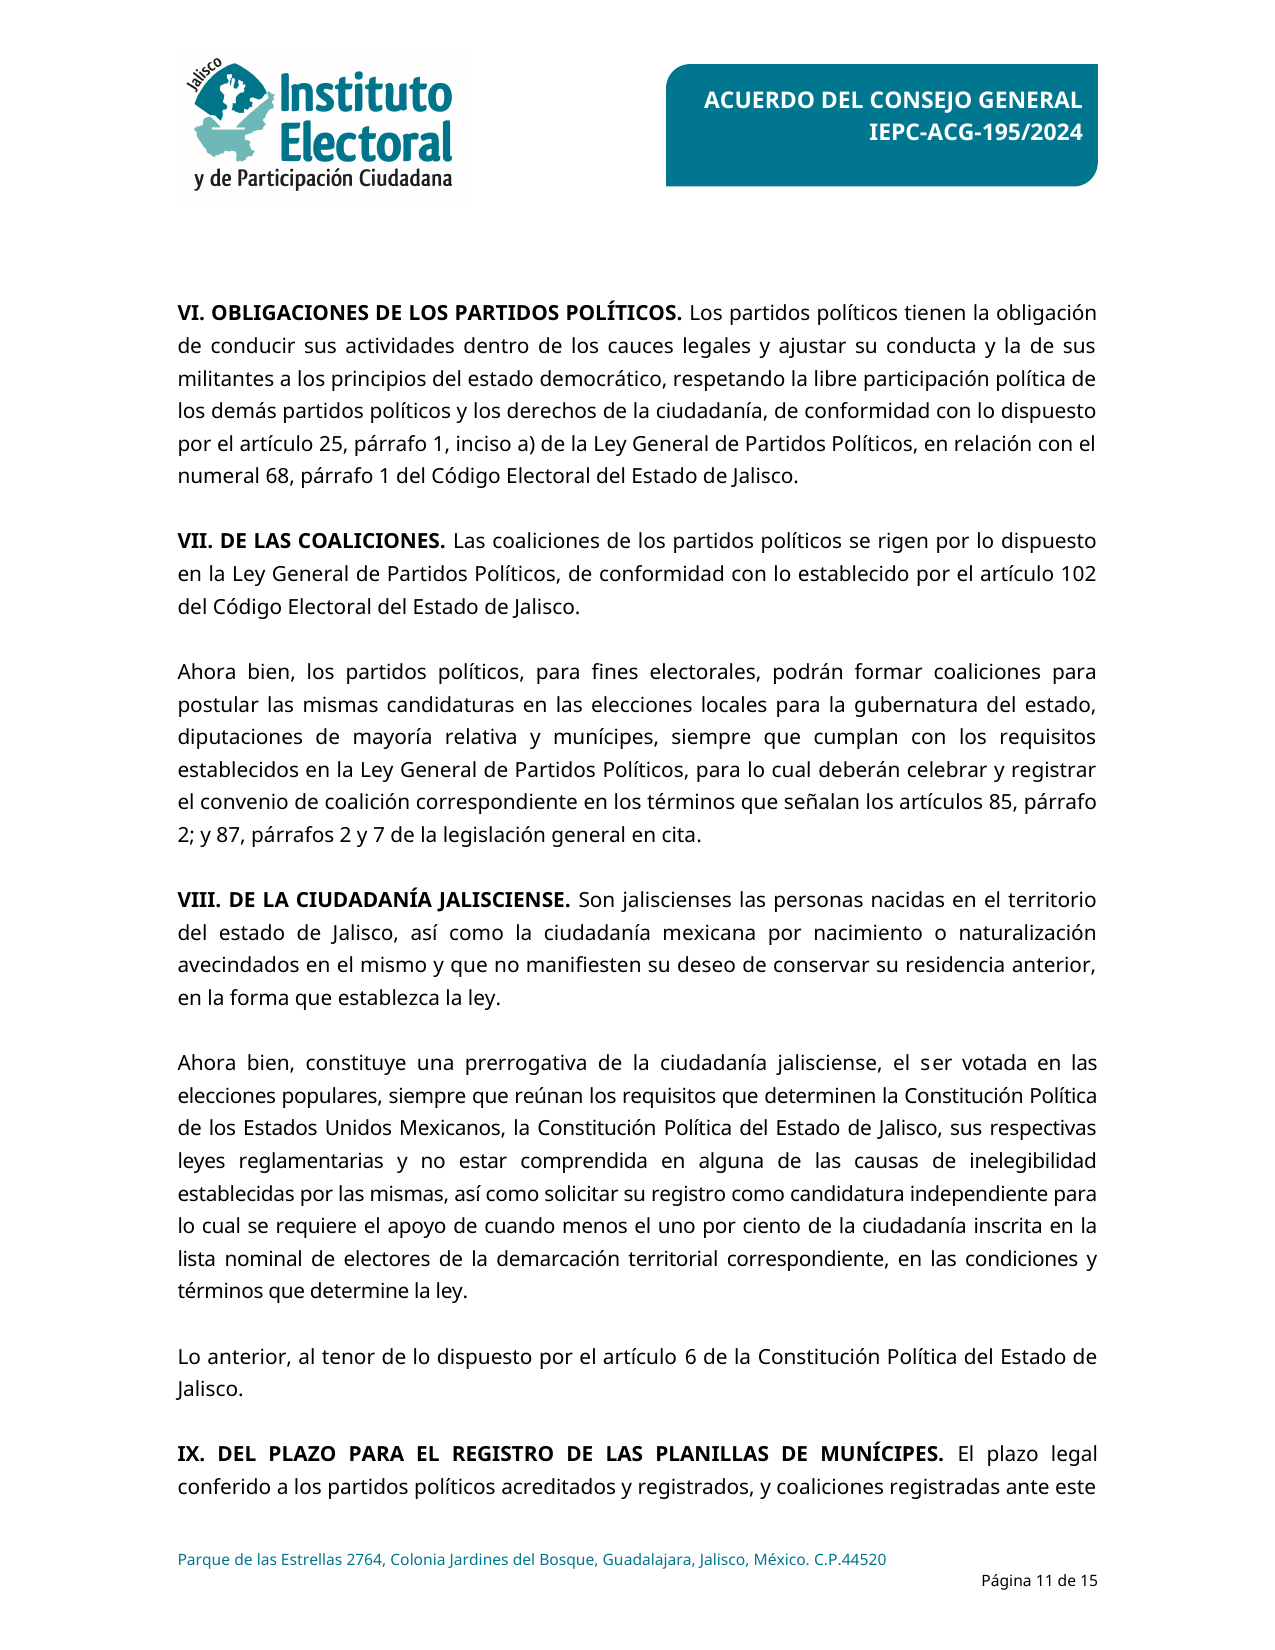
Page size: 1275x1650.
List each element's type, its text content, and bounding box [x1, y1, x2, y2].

picture [177, 47, 473, 206]
text VII. DE LAS COALICIONES. Las coaliciones de los partidos políticos se rigen por lo dispuesto en la Ley General de Partidos Políticos, de conformidad con lo establecido por el artículo 102 del Código Electoral del Estado de Jalisco. [177, 527, 1098, 620]
text VIII. DE LA CIUDADANÍA JALISCIENSE. Son jaliscienses las personas nacidas en el territorio del estado de Jalisco, así como la ciudadanía mexicana por nacimiento o naturalización avecindados en el mismo y que no manifiesten su deseo de conservar su residencia anterior, en la forma que establezca la ley. [177, 885, 1098, 1012]
text Lo anterior, al tenor de lo dispuesto por el artículo 6 de la Constitución Política del Estado de Jalisco. [177, 1342, 1098, 1403]
text Ahora bien, los partidos políticos, para fines electorales, podrán formar coaliciones para postular las mismas candidaturas en las elecciones locales para la gubernatura del estado, diputaciones de mayoría relativa y munícipes, siempre que cumplan con los requisitos establecidos en la Ley General de Partidos Políticos, para lo cual deberán celebrar y registrar el convenio de coalición correspondiente en los términos que señalan los artículos 85, párrafo 2; y 87, párrafos 2 y 7 de la legislación general en cita. [177, 657, 1098, 848]
text VI. OBLIGACIONES DE LOS PARTIDOS POLÍTICOS. Los partidos políticos tienen la obligación de conducir sus actividades dentro de los cauces legales y ajustar su conducta y la de sus militantes a los principios del estado democrático, respetando la libre participación política de los demás partidos políticos y los derechos de la ciudadanía, de conformidad con lo dispuesto por el artículo 25, párrafo 1, inciso a) de la Ley General de Partidos Políticos, en relación con el numeral 68, párrafo 1 del Código Electoral del Estado de Jalisco. [177, 298, 1098, 490]
text Ahora bien, constituye una prerrogativa de la ciudadanía jalisciense, el ser votada en las elecciones populares, siempre que reúnan los requisitos que determinen la Constitución Política de los Estados Unidos Mexicanos, la Constitución Política del Estado de Jalisco, sus respectivas leyes reglamentarias y no estar comprendida en alguna de las causas de inelegibilidad establecidas por las mismas, así como solicitar su registro como candidatura independiente para lo cual se requiere el apoyo de cuando menos el uno por ciento de la ciudadanía inscrita en la lista nominal de electores de la demarcación territorial correspondiente, en las condiciones y términos que determine la ley. [177, 1048, 1098, 1305]
